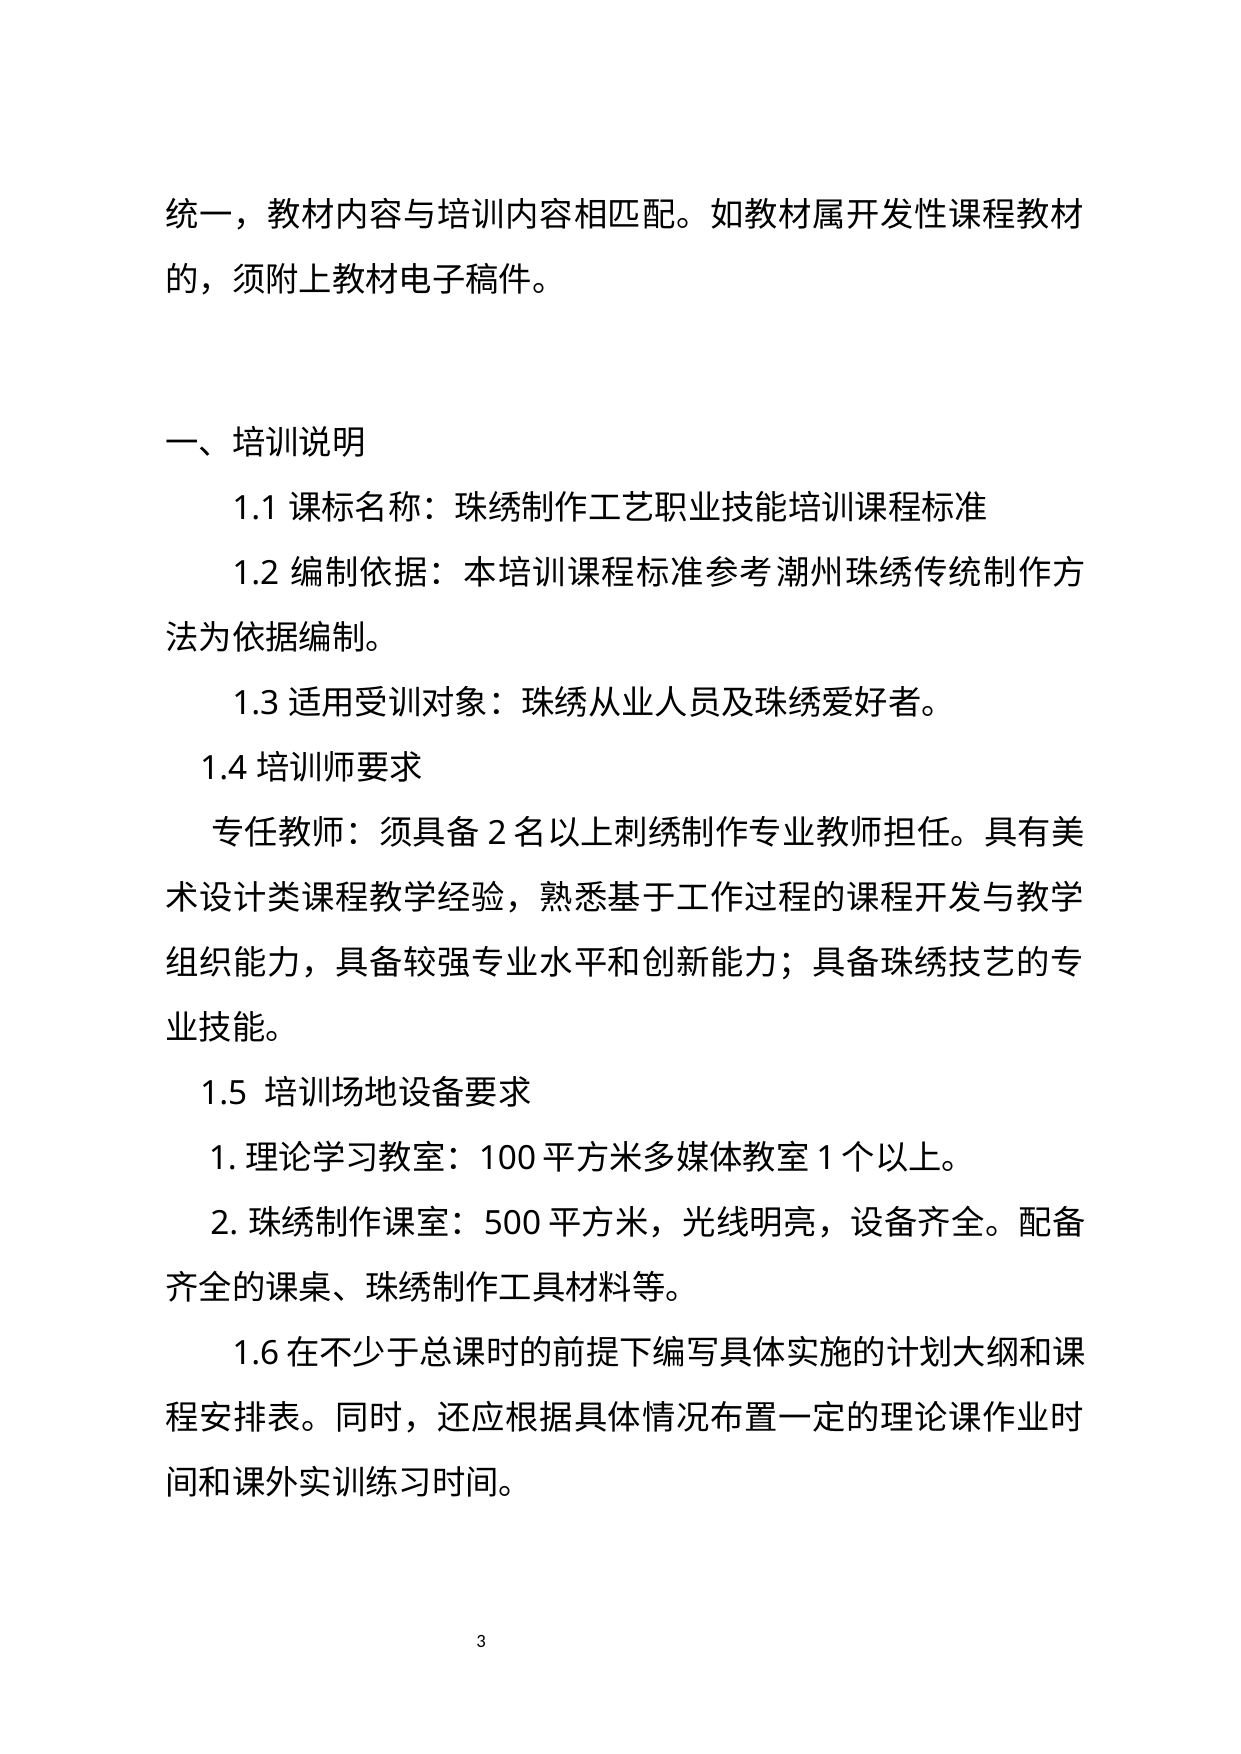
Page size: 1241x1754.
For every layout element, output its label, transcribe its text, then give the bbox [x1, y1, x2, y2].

text 1.5 培训场地设备要求 [165, 1057, 1087, 1122]
text 一、培训说明 [165, 407, 1087, 472]
text 1. 理论学习教室：100平方米多媒体教室1个以上。 [165, 1122, 1087, 1187]
text 1.6在不少于总课时的前提下编写具体实施的计划大纲和课程安排表。同时，还应根据具体情况布置一定的理论课作业时间和课外实训练习时间。 [165, 1317, 1087, 1512]
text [165, 180, 1087, 310]
text 专任教师：须具备2名以上刺绣制作专业教师担任。具有美术设计类课程教学经验，熟悉基于工作过程的课程开发与教学组织能力，具备较强专业水平和创新能力；具备珠绣技艺的专业技能。 [165, 797, 1087, 1057]
text 1.3 适用受训对象：珠绣从业人员及珠绣爱好者。 [165, 667, 1087, 732]
text 1.4 培训师要求 [165, 732, 1087, 797]
text 1.1 课标名称：珠绣制作工艺职业技能培训课程标准 [165, 472, 1087, 537]
text 1.2 编制依据：本培训课程标准参考潮州珠绣传统制作方法为依据编制。 [165, 537, 1087, 667]
text 2. 珠绣制作课室：500平方米，光线明亮，设备齐全。配备齐全的课桌、珠绣制作工具材料等。 [165, 1187, 1087, 1317]
